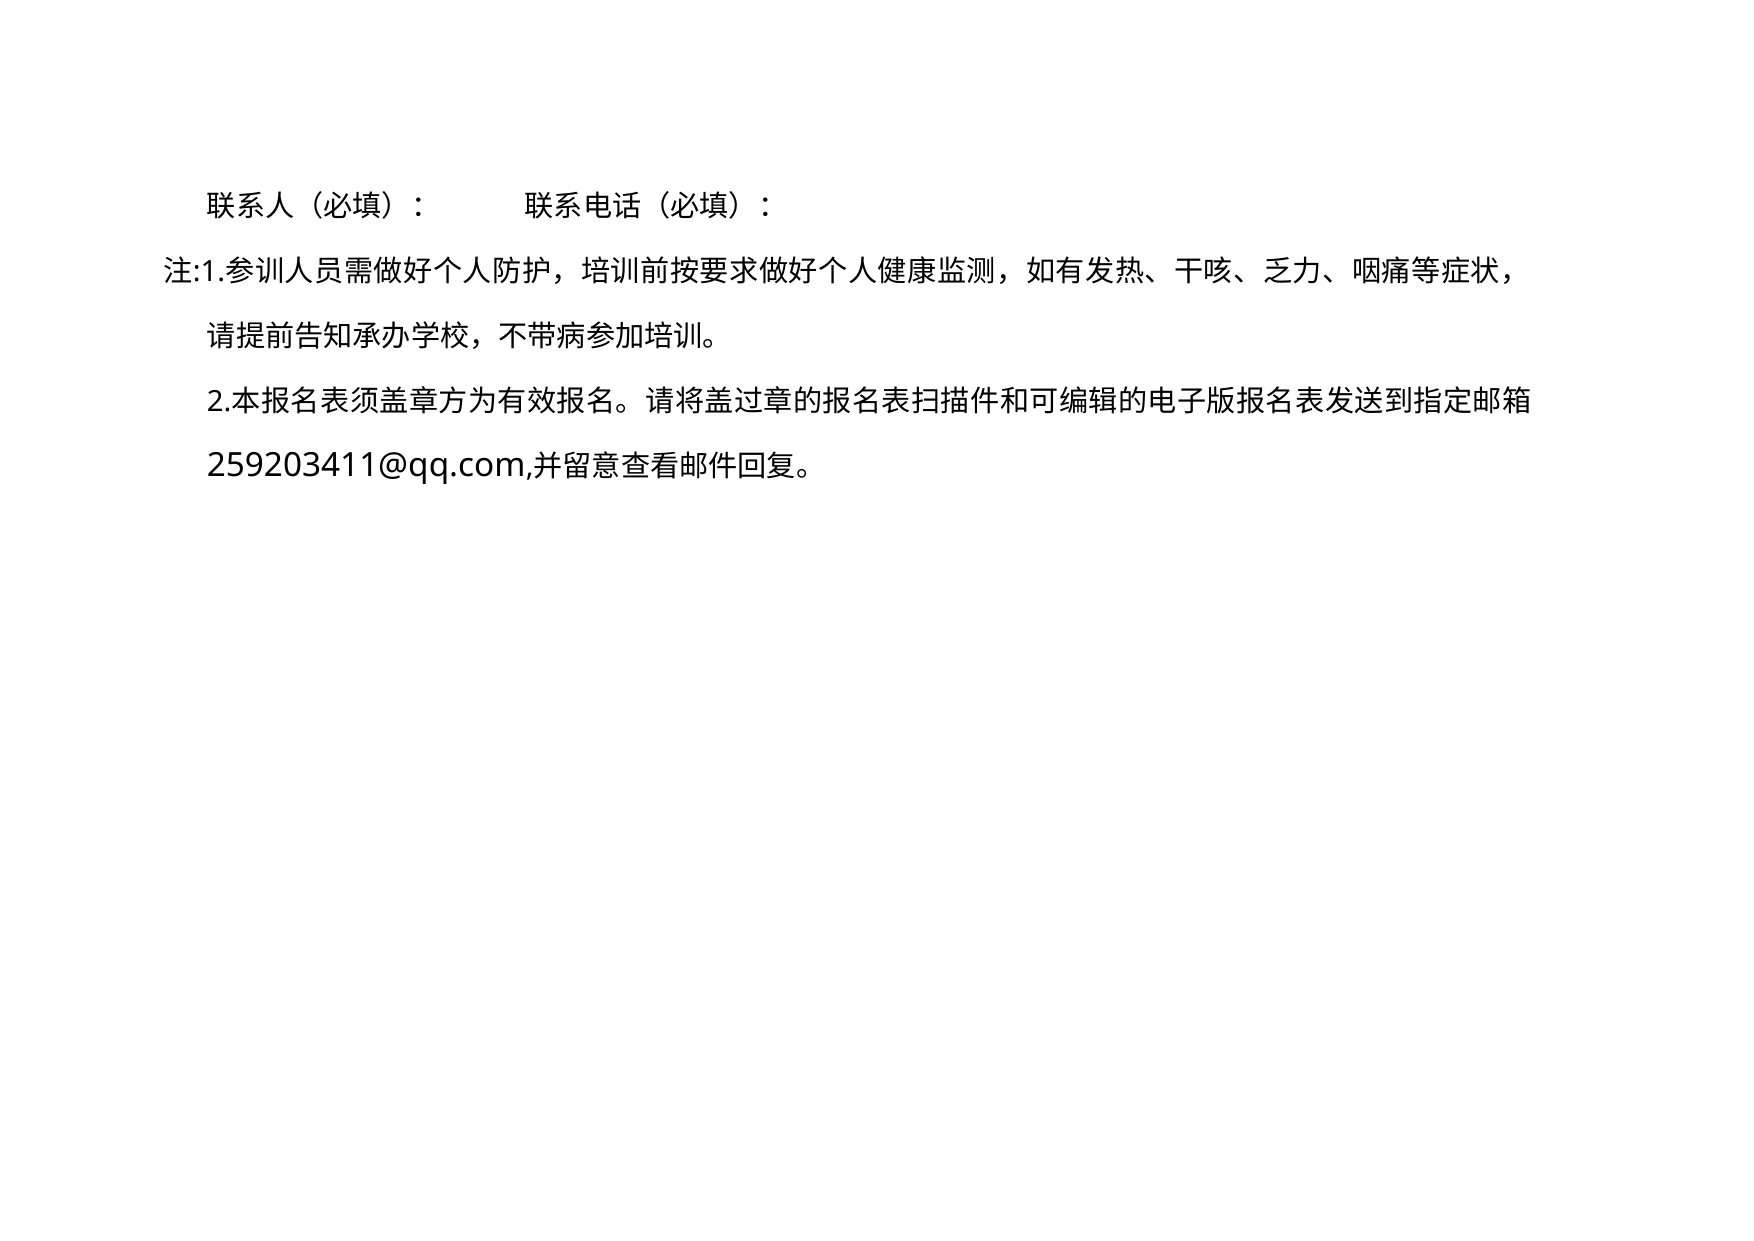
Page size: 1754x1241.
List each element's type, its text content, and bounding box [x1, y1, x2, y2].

text 注:1.参训人员需做好个人防护，培训前按要求做好个人健康监测，如有发热、干咳、乏力、咽痛等症状，请提前告知承办学校，不带病参加培训。 [163, 236, 1535, 366]
text 联系人（必填）： 联系电话（必填）： [207, 171, 1535, 236]
text 2.本报名表须盖章方为有效报名。请将盖过章的报名表扫描件和可编辑的电子版报名表发送到指定邮箱259203411@qq.com,并留意查看邮件回复。 [207, 366, 1535, 496]
